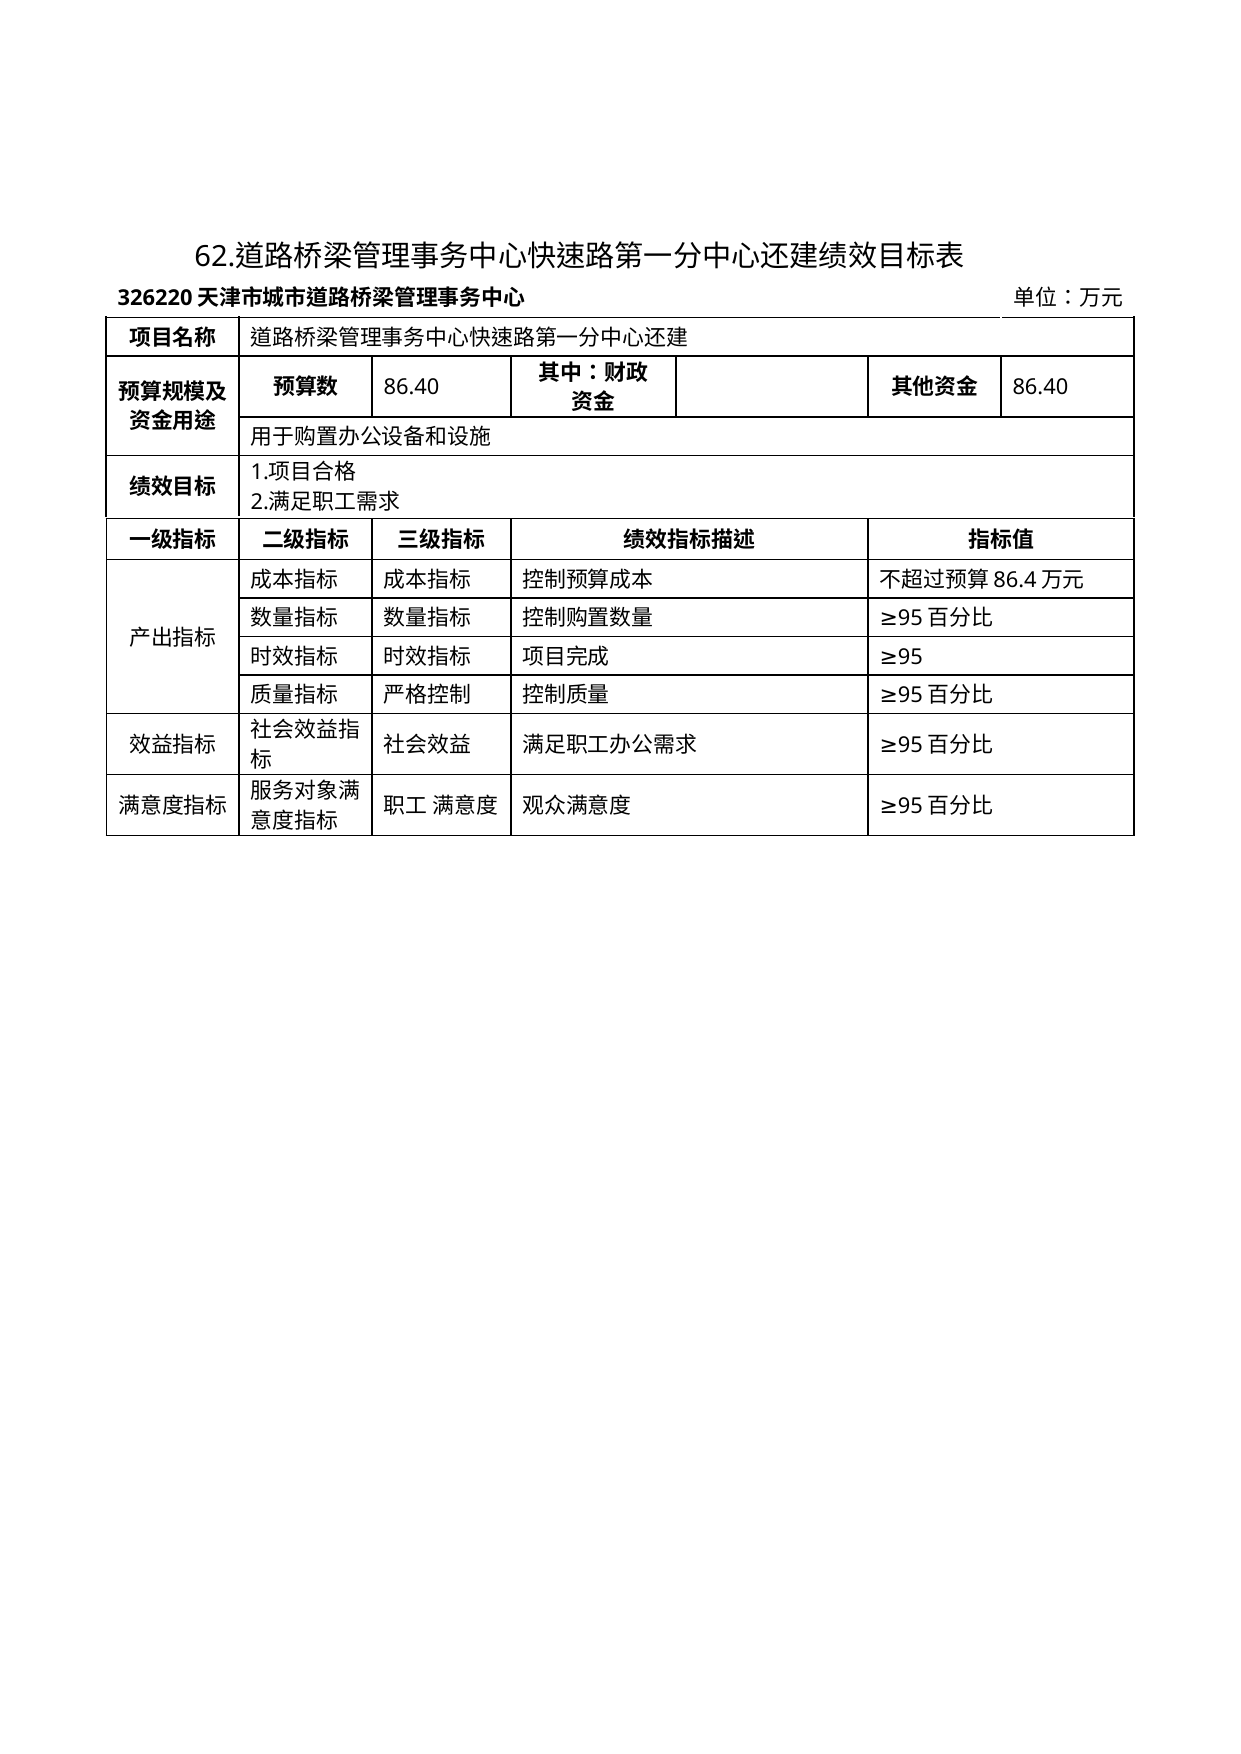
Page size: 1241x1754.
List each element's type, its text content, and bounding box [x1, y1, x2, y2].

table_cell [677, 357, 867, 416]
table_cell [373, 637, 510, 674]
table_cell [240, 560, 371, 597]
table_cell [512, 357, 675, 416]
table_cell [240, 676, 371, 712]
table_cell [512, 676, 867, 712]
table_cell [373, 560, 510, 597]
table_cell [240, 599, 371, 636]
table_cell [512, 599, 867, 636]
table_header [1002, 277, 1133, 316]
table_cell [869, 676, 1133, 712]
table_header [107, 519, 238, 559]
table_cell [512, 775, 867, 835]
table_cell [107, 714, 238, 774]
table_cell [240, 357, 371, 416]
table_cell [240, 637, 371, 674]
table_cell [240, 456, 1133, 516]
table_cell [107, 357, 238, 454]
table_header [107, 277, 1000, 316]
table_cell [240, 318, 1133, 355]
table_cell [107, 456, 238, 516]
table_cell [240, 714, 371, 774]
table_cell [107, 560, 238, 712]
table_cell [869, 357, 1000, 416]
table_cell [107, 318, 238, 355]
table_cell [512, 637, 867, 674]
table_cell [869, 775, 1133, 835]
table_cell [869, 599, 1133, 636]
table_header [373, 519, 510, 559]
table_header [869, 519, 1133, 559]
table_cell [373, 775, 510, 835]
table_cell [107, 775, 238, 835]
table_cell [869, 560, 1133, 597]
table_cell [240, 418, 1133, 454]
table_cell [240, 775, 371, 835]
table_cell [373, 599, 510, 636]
text 62.道路桥梁管理事务中心快速路第一分中心还建绩效目标表 [136, 235, 1104, 275]
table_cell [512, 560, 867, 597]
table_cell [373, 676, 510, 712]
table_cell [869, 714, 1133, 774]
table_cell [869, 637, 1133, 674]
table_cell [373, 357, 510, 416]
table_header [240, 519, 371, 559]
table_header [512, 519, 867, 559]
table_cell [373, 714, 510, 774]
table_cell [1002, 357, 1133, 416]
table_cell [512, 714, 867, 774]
